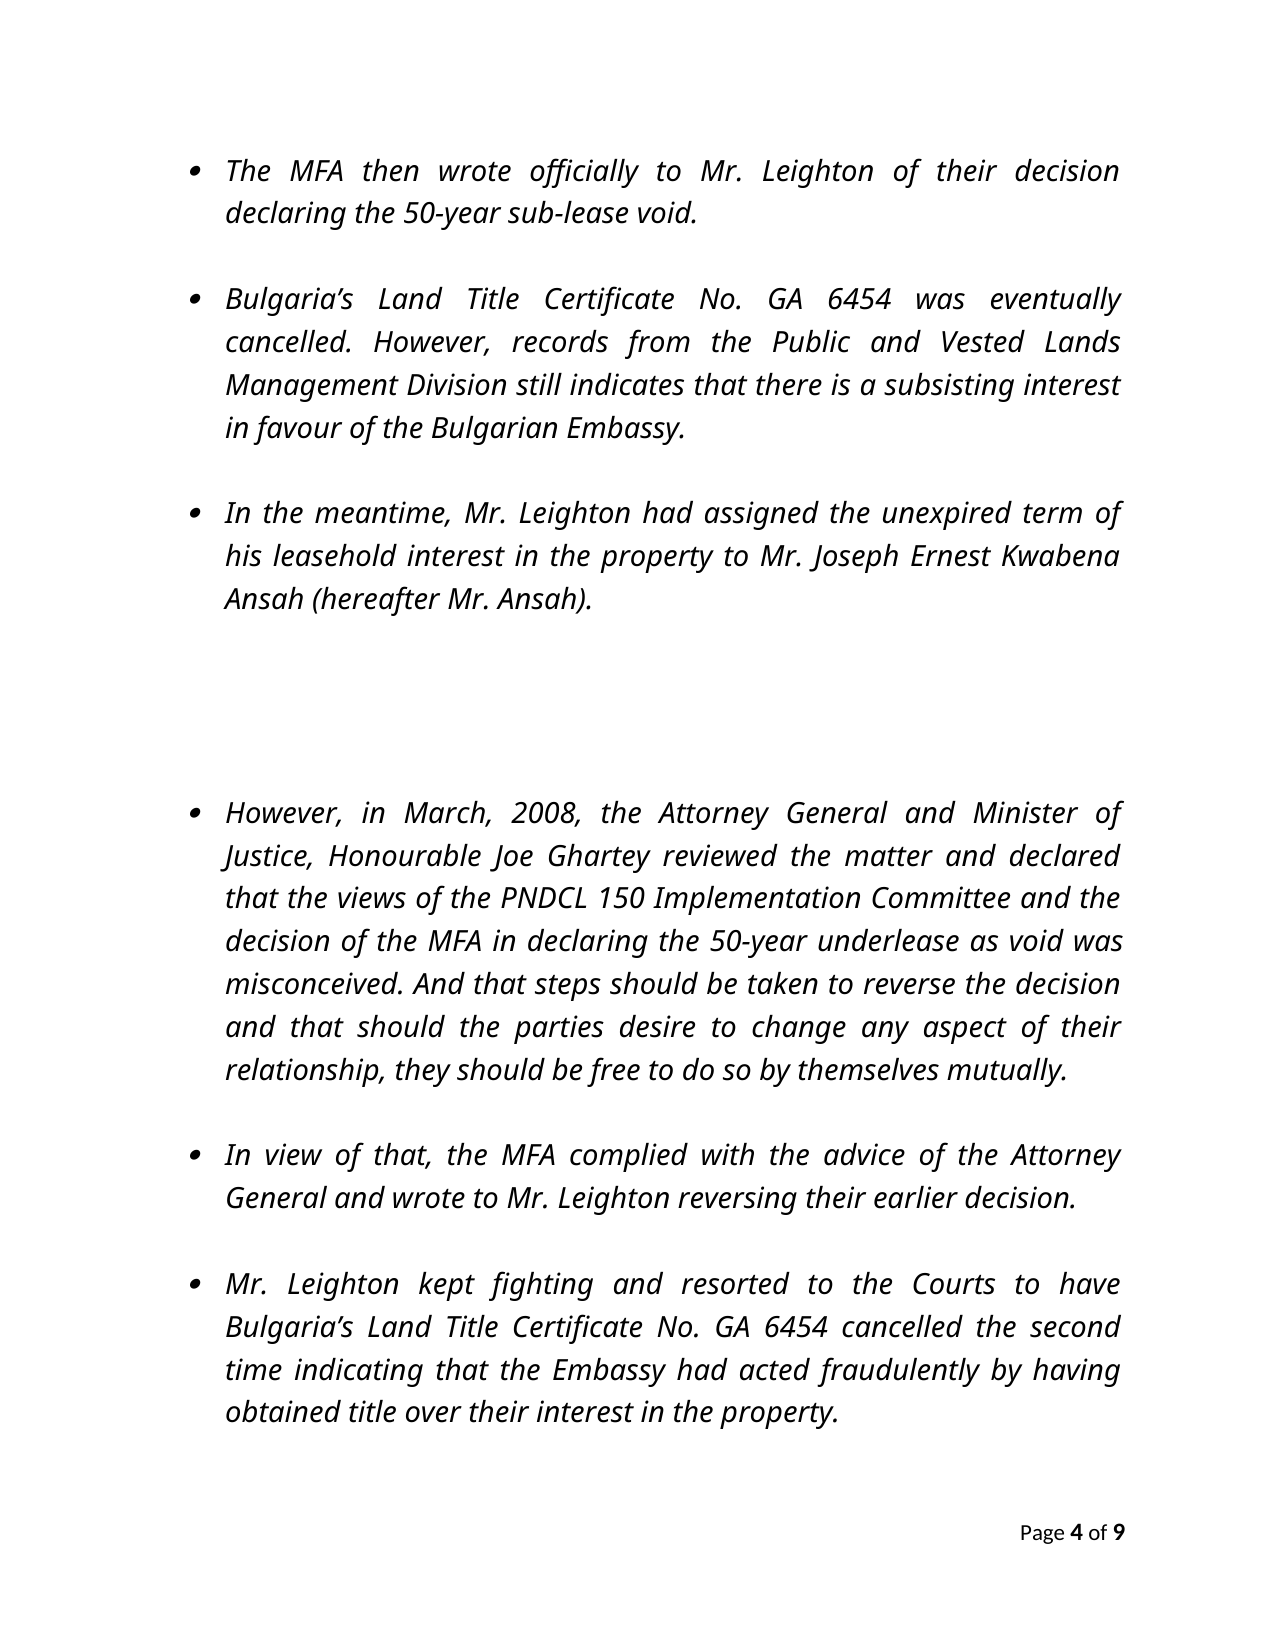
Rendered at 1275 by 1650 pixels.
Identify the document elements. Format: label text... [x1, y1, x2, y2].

list In view of that, the MFA complied with the advice of the Attorney General and wrote to Mr. Leighton reversing their earlier decision. [187, 1135, 1125, 1217]
list The MFA then wrote officially to Mr. Leighton of their decision declaring the 50-year sub-lease void. [187, 150, 1125, 232]
list Bulgaria’s Land Title Certificate No. GA 6454 was eventually cancelled. However, records from the Public and Vested Lands Management Division still indicates that there is a subsisting interest in favour of the Bulgarian Embassy. [187, 278, 1125, 447]
list Mr. Leighton kept fighting and resorted to the Courts to have Bulgaria’s Land Title Certificate No. GA 6454 cancelled the second time indicating that the Embassy had acted fraudulently by having obtained title over their interest in the property. [187, 1263, 1125, 1431]
list In the meantime, Mr. Leighton had assigned the unexpired term of his leasehold interest in the property to Mr. Joseph Ernest Kwabena Ansah (hereafter Mr. Ansah). [187, 492, 1125, 618]
list However, in March, 2008, the Attorney General and Minister of Justice, Honourable Joe Ghartey reviewed the matter and declared that the views of the PNDCL 150 Implementation Committee and the decision of the MFA in declaring the 50-year underlease as void was misconceived. And that steps should be taken to reverse the decision and that should the parties desire to change any aspect of their relationship, they should be free to do so by themselves mutually. [187, 792, 1125, 1089]
